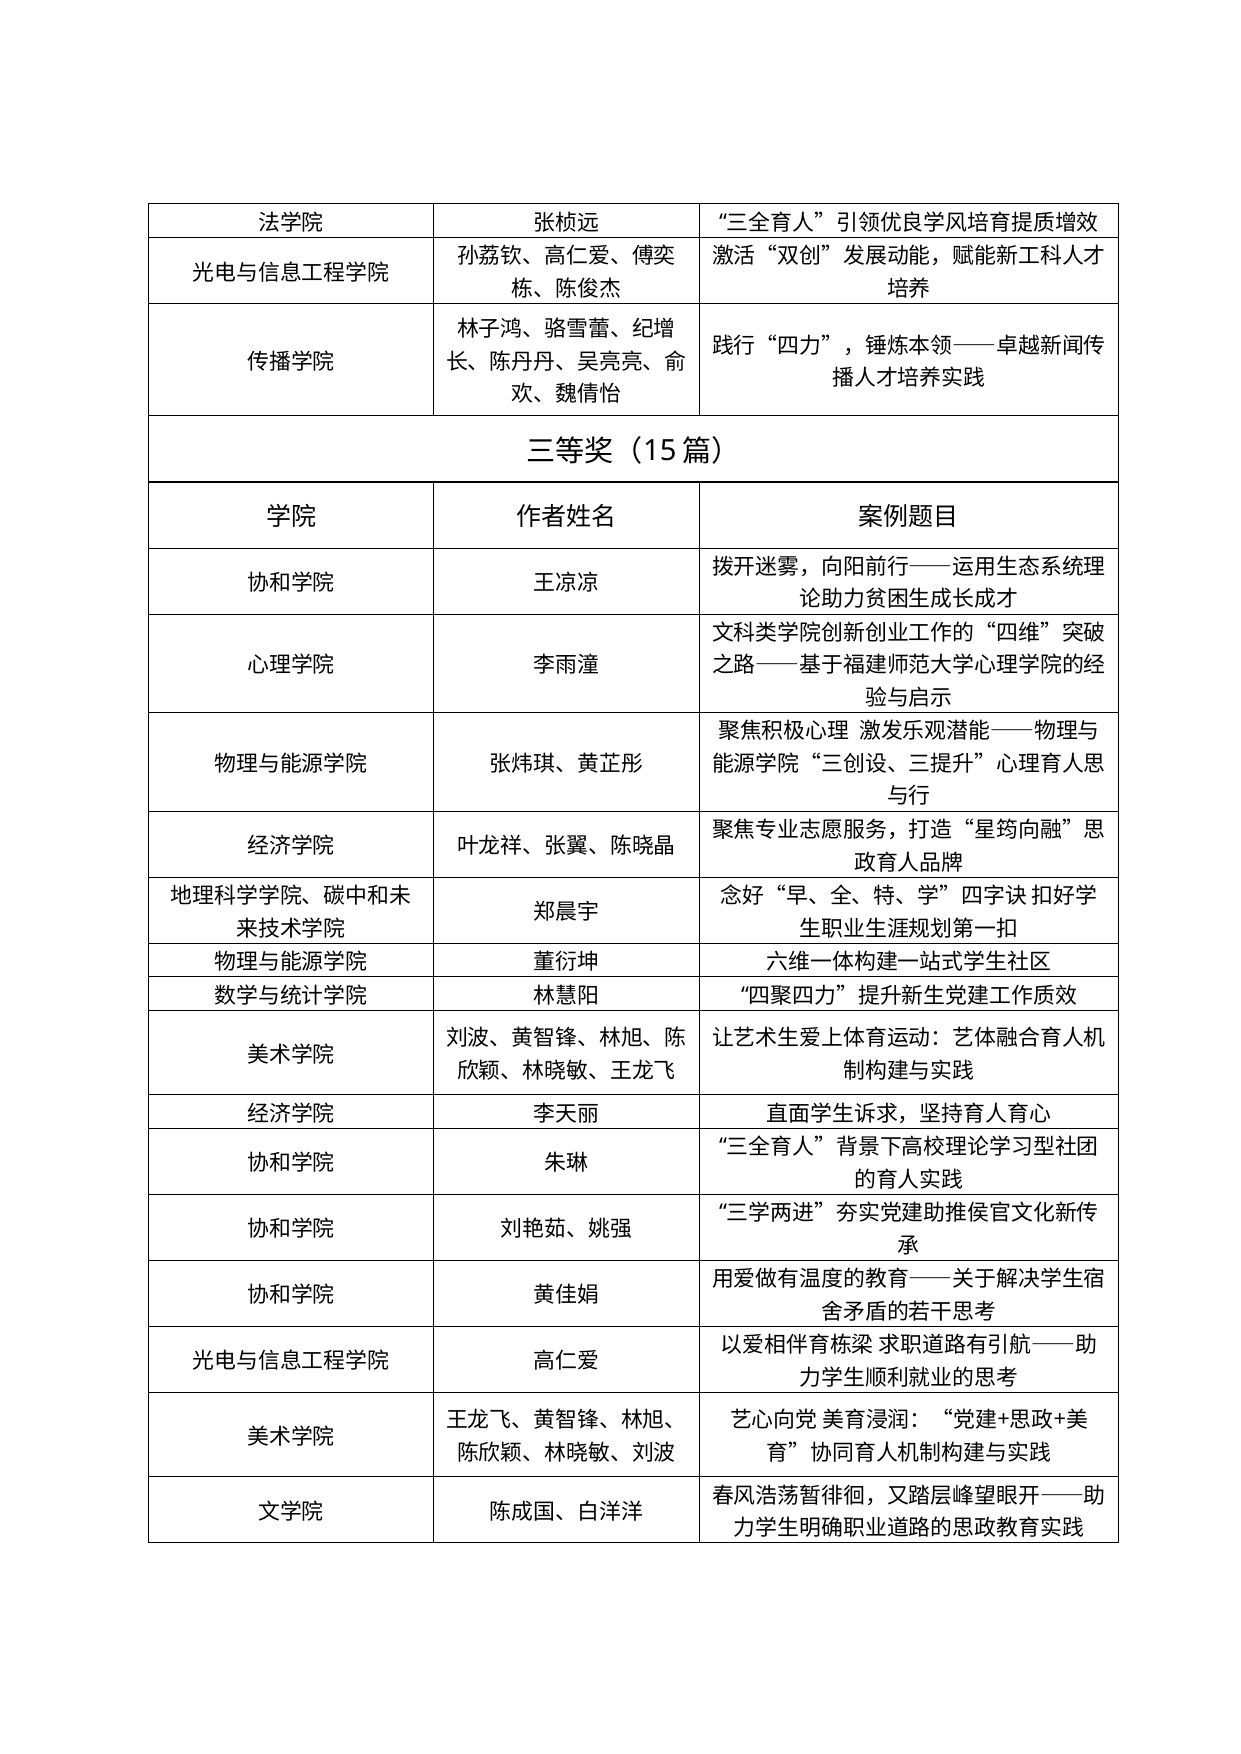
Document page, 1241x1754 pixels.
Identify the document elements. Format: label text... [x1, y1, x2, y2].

table_cell “三学两进”夯实党建助推侯官文化新传承 [700, 1195, 1118, 1260]
table_cell 高仁爱 [434, 1327, 699, 1392]
table_cell 王凉凉 [434, 549, 699, 613]
table_cell 拨开迷雾，向阳前行——运用生态系统理论助力贫困生成长成才 [700, 549, 1118, 613]
table_cell 聚焦积极心理 激发乐观潜能——物理与能源学院“三创设、三提升”心理育人思与行 [700, 713, 1118, 811]
table_cell “三全育人”引领优良学风培育提质增效 [700, 204, 1118, 237]
table_cell 黄佳娟 [434, 1261, 699, 1326]
table_cell 文学院 [149, 1477, 433, 1542]
table_cell 美术学院 [149, 1393, 433, 1476]
table_cell 协和学院 [149, 1261, 433, 1326]
table_cell 让艺术生爱上体育运动：艺体融合育人机制构建与实践 [700, 1011, 1118, 1094]
table_cell 文科类学院创新创业工作的“四维”突破之路——基于福建师范大学心理学院的经验与启示 [700, 615, 1118, 712]
table_cell 光电与信息工程学院 [149, 238, 433, 303]
table_cell 协和学院 [149, 549, 433, 613]
table_cell 六维一体构建一站式学生社区 [700, 944, 1118, 976]
table_cell 数学与统计学院 [149, 977, 433, 1010]
table_cell 张桢远 [434, 204, 699, 237]
table_cell 艺心向党 美育浸润：“党建+思政+美育”协同育人机制构建与实践 [700, 1393, 1118, 1476]
table_cell 物理与能源学院 [149, 713, 433, 811]
table_cell 案例题目 [700, 483, 1118, 547]
table_cell 经济学院 [149, 812, 433, 877]
table_cell 协和学院 [149, 1195, 433, 1260]
table_cell 物理与能源学院 [149, 944, 433, 976]
table_cell 孙荔钦、高仁爱、傅奕栋、陈俊杰 [434, 238, 699, 303]
table_cell 张炜琪、黄芷彤 [434, 713, 699, 811]
table_cell 用爱做有温度的教育——关于解决学生宿舍矛盾的若干思考 [700, 1261, 1118, 1326]
table_cell 学院 [149, 483, 433, 547]
table_cell 直面学生诉求，坚持育人育心 [700, 1095, 1118, 1128]
table_cell 林慧阳 [434, 977, 699, 1010]
table_cell 刘艳茹、姚强 [434, 1195, 699, 1260]
table_cell 地理科学学院、碳中和未来技术学院 [149, 878, 433, 943]
table_cell 美术学院 [149, 1011, 433, 1094]
table_cell 光电与信息工程学院 [149, 1327, 433, 1392]
table_cell 春风浩荡暂徘徊，又踏层峰望眼开——助力学生明确职业道路的思政教育实践 [700, 1477, 1118, 1542]
table_cell 以爱相伴育栋梁 求职道路有引航——助力学生顺利就业的思考 [700, 1327, 1118, 1392]
table_cell 作者姓名 [434, 483, 699, 547]
table_cell 李雨潼 [434, 615, 699, 712]
table_cell 三等奖（15篇） [149, 416, 1118, 481]
table_cell 李天丽 [434, 1095, 699, 1128]
table_cell 聚焦专业志愿服务，打造“星筠向融”思政育人品牌 [700, 812, 1118, 877]
table_cell 协和学院 [149, 1129, 433, 1194]
table_cell 叶龙祥、张翼、陈晓晶 [434, 812, 699, 877]
table_cell 念好“早、全、特、学”四字诀 扣好学生职业生涯规划第一扣 [700, 878, 1118, 943]
table_cell 林子鸿、骆雪蕾、纪增长、陈丹丹、吴亮亮、俞欢、魏倩怡 [434, 304, 699, 415]
table_cell 践行“四力”，锤炼本领——卓越新闻传播人才培养实践 [700, 304, 1118, 415]
table_cell 董衍坤 [434, 944, 699, 976]
table_cell 朱琳 [434, 1129, 699, 1194]
table_cell 王龙飞、黄智锋、林旭、陈欣颖、林晓敏、刘波 [434, 1393, 699, 1476]
table_cell 传播学院 [149, 304, 433, 415]
table_cell 刘波、黄智锋、林旭、陈欣颖、林晓敏、王龙飞 [434, 1011, 699, 1094]
table_cell “三全育人”背景下高校理论学习型社团的育人实践 [700, 1129, 1118, 1194]
table_cell 陈成国、白洋洋 [434, 1477, 699, 1542]
table_cell “四聚四力”提升新生党建工作质效 [700, 977, 1118, 1010]
table_cell 激活“双创”发展动能，赋能新工科人才培养 [700, 238, 1118, 303]
table_cell 郑晨宇 [434, 878, 699, 943]
table_cell 经济学院 [149, 1095, 433, 1128]
table_cell 法学院 [149, 204, 433, 237]
table_cell 心理学院 [149, 615, 433, 712]
